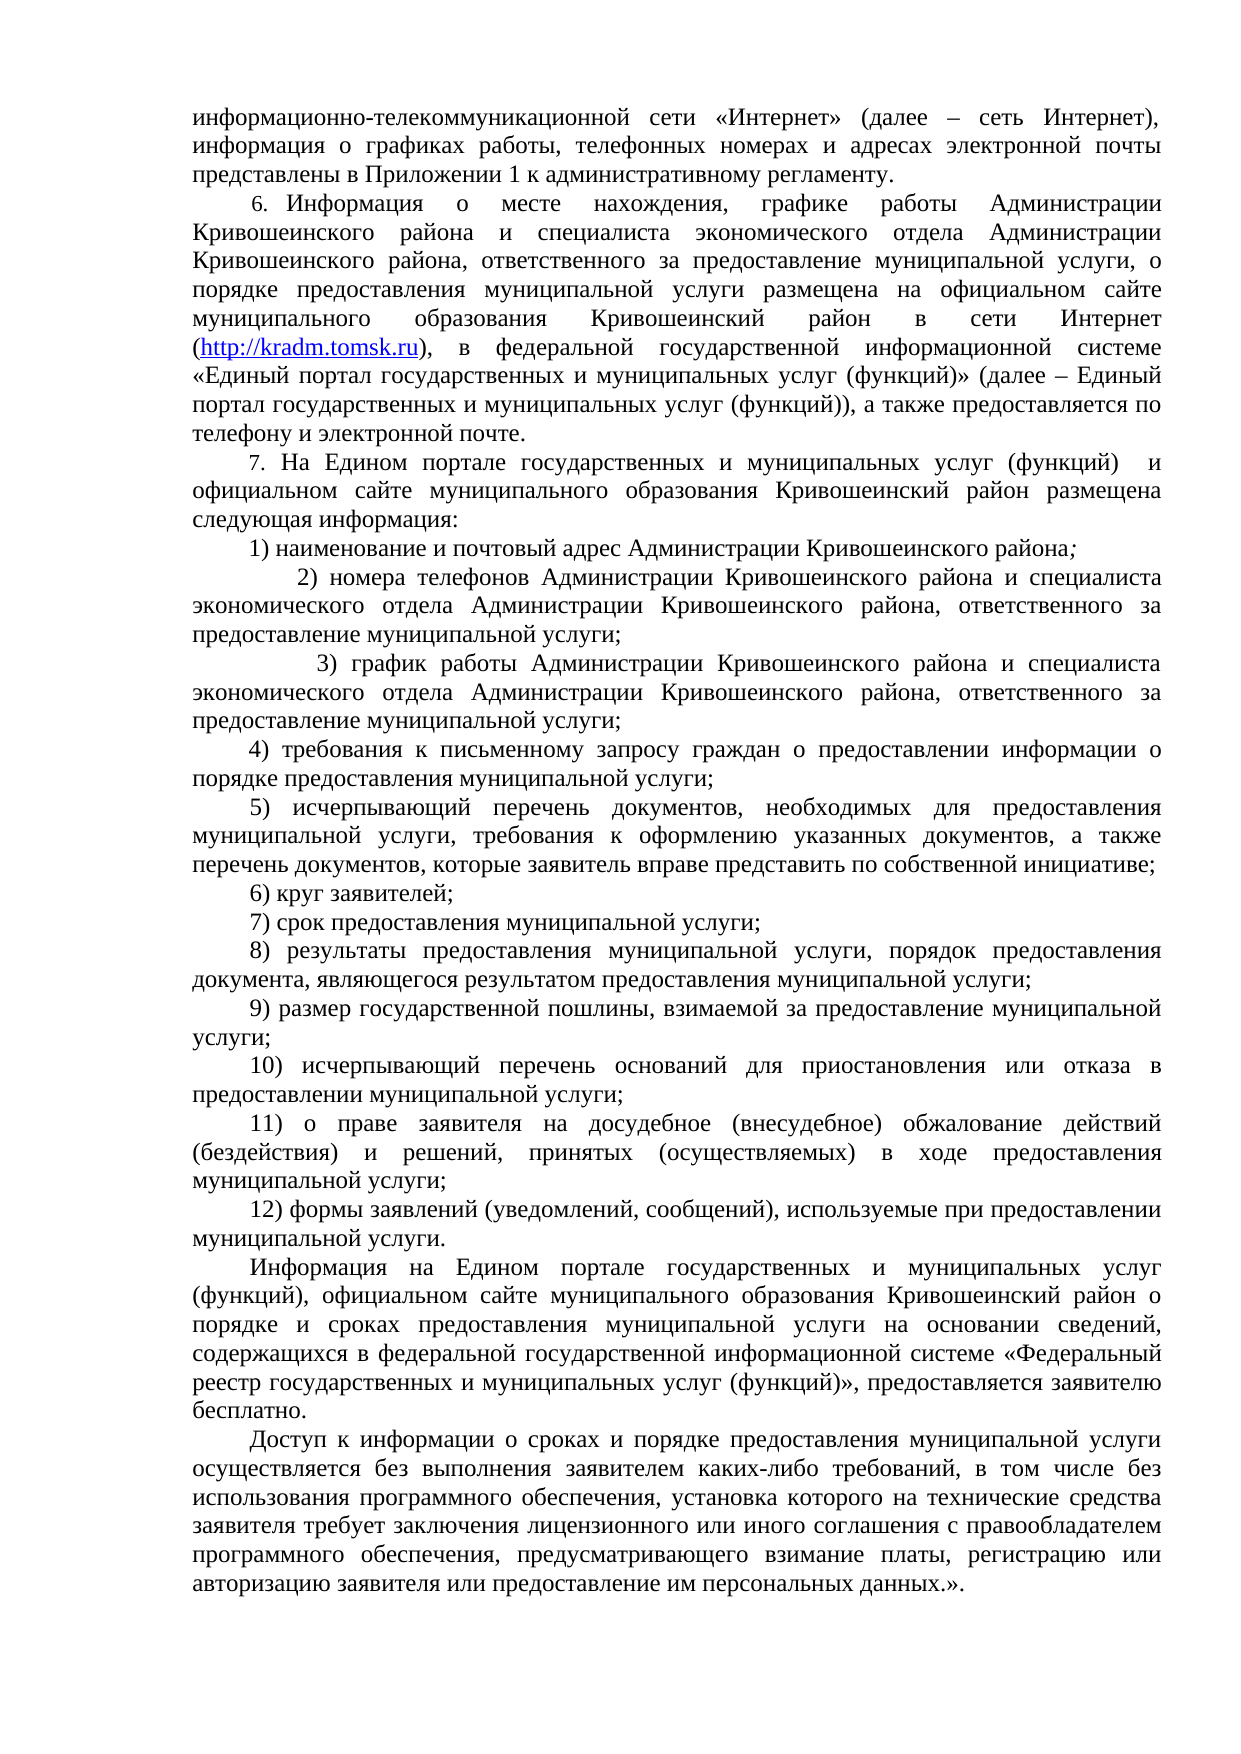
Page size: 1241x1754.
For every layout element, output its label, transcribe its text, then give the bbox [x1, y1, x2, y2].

text 1) наименование и почтовый адрес Администрации Кривошеинского района; [192, 533, 1162, 562]
text 6) круг заявителей; [192, 878, 1162, 907]
text Информация на Едином портале государственных и муниципальных услуг (функций), официальном сайте муниципального образования Кривошеинский район о порядке и сроках предоставления муниципальной услуги на основании сведений, содержащихся в федеральной государственной информационной системе «Федеральный реестр государственных и муниципальных услуг (функций)», предоставляется заявителю бесплатно. [192, 1252, 1162, 1424]
text 2) номера телефонов Администрации Кривошеинского района и специалиста экономического отдела Администрации Кривошеинского района, ответственного за предоставление муниципальной услуги; [192, 562, 1162, 648]
text 9) размер государственной пошлины, взимаемой за предоставление муниципальной услуги; [192, 993, 1162, 1051]
text 11) о праве заявителя на досудебное (внесудебное) обжалование действий (бездействия) и решений, принятых (осуществляемых) в ходе предоставления муниципальной услуги; [192, 1108, 1162, 1194]
text 7) срок предоставления муниципальной услуги; [192, 907, 1162, 936]
text 5) исчерпывающий перечень документов, необходимых для предоставления муниципальной услуги, требования к оформлению указанных документов, а также перечень документов, которые заявитель вправе представить по собственной инициативе; [192, 792, 1162, 878]
text 4) требования к письменному запросу граждан о предоставлении информации о порядке предоставления муниципальной услуги; [192, 734, 1162, 792]
text 10) исчерпывающий перечень оснований для приостановления или отказа в предоставлении муниципальной услуги; [192, 1051, 1162, 1108]
text 3) график работы Администрации Кривошеинского района и специалиста экономического отдела Администрации Кривошеинского района, ответственного за предоставление муниципальной услуги; [192, 648, 1162, 734]
text Доступ к информации о сроках и порядке предоставления муниципальной услуги осуществляется без выполнения заявителем каких-либо требований, в том числе без использования программного обеспечения, установка которого на технические средства заявителя требует заключения лицензионного или иного соглашения с правообладателем программного обеспечения, предусматривающего взимание платы, регистрацию или авторизацию заявителя или предоставление им персональных данных.». [192, 1424, 1162, 1597]
text 8) результаты предоставления муниципальной услуги, порядок предоставления документа, являющегося результатом предоставления муниципальной услуги; [192, 936, 1162, 993]
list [192, 102, 1162, 188]
list Информация о месте нахождения, графике работы Администрации Кривошеинского района и специалиста экономического отдела Администрации Кривошеинского района, ответственного за предоставление муниципальной услуги, о порядке предоставления муниципальной услуги размещена на официальном сайте муниципального образования Кривошеинский район в сети Интернет (http://kradm.tomsk.ru), в федеральной государственной информационной системе «Единый портал государственных и муниципальных услуг (функций)» (далее – Единый портал государственных и муниципальных услуг (функций)), а также предоставляется по телефону и электронной почте. [192, 188, 1162, 447]
text 12) формы заявлений (уведомлений, сообщений), используемые при предоставлении муниципальной услуги. [192, 1194, 1162, 1252]
list На Едином портале государственных и муниципальных услуг (функций) и официальном сайте муниципального образования Кривошеинский район размещена следующая информация: [192, 447, 1162, 533]
